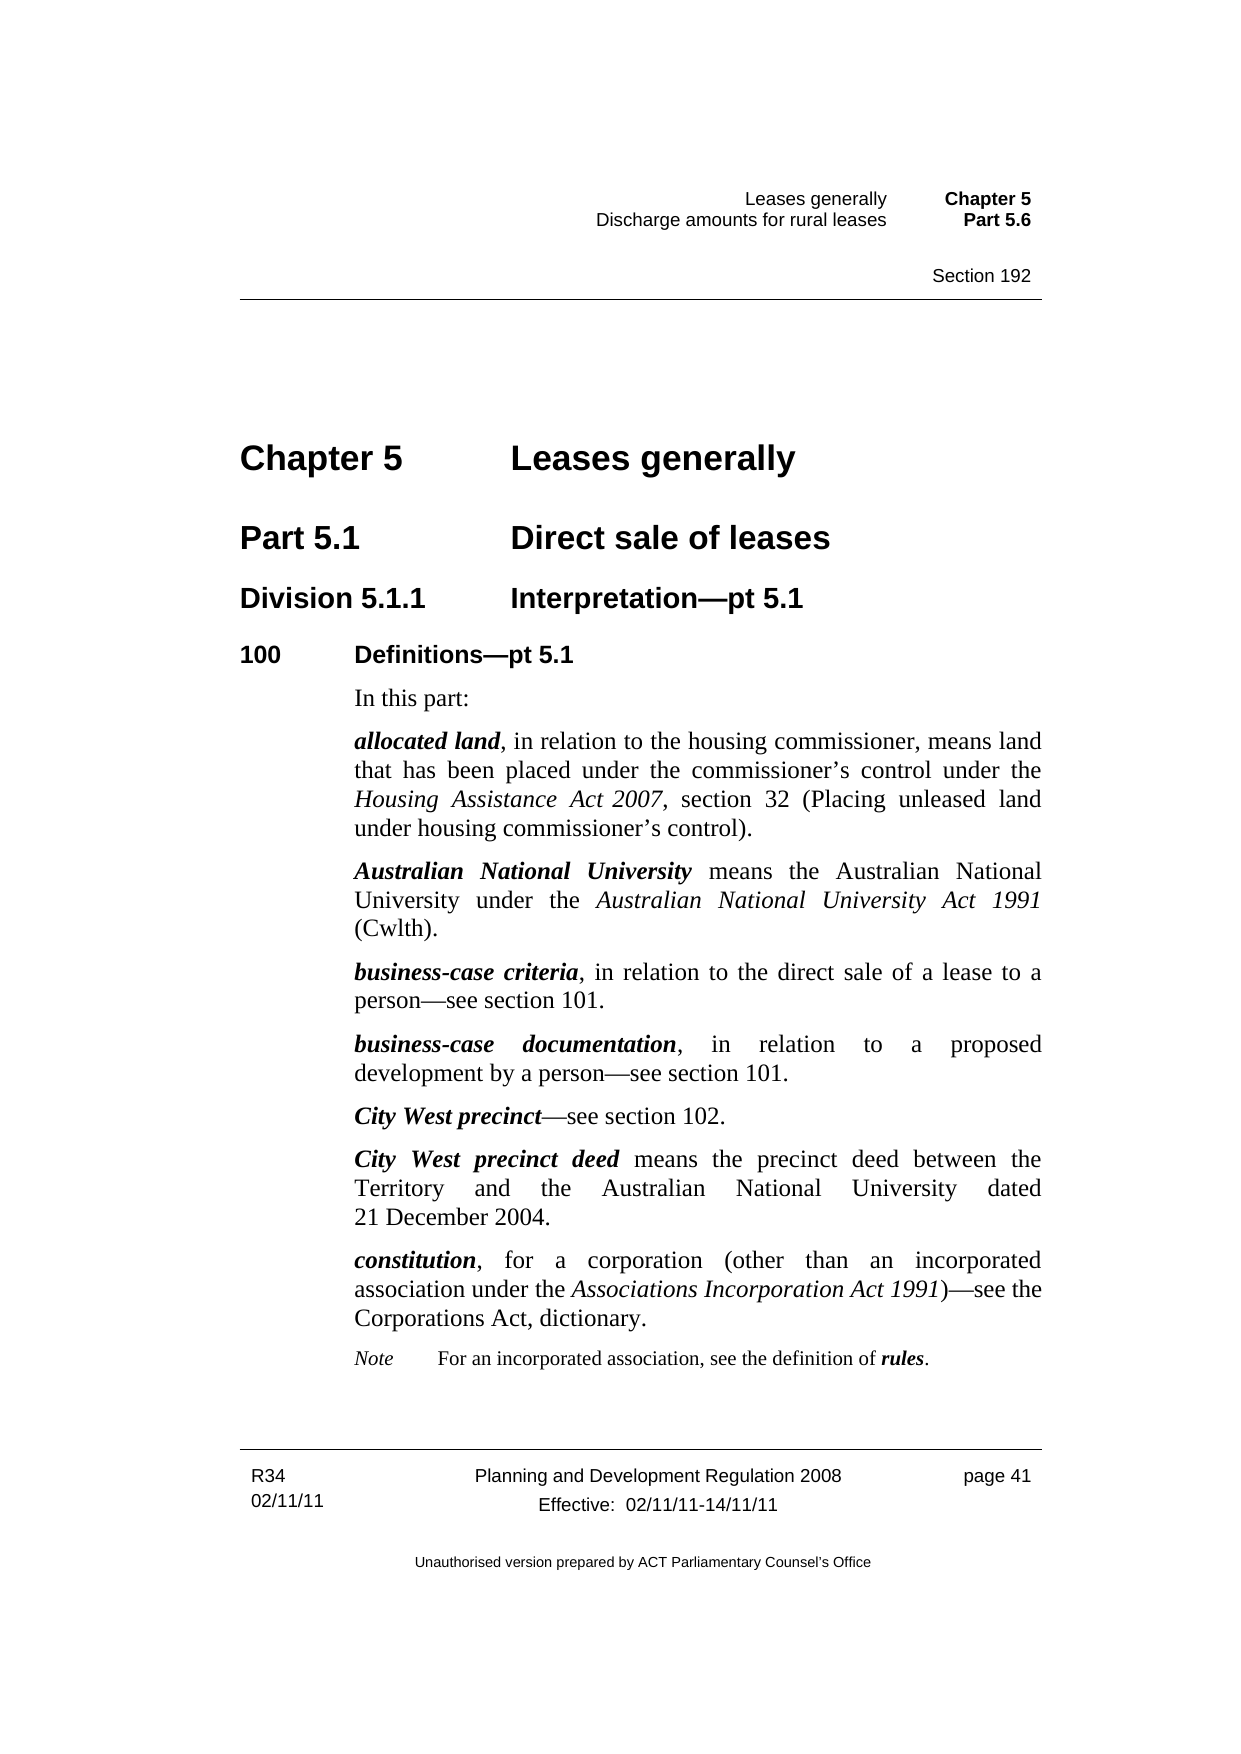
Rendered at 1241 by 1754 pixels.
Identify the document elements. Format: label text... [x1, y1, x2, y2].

text constitution, for a corporation (other than an incorporated association under the Associations Incorporation Act 1991)—see the Corporations Act, dictionary. [354, 1245, 1042, 1331]
text Australian National University means the under the Act 1991 (Cwlth). [354, 856, 1042, 942]
text In this part: [354, 683, 1042, 712]
text Note For an incorporated association, see the definition of rules. [354, 1346, 1042, 1370]
text allocated land, in relation to the housing commissioner, means land that has been placed under the commissioner’s control under the Housing Assistance Act 2007, section 32 (Placing unleased land under housing commissioner’s control). [354, 726, 1042, 841]
text Chapter 5 Leases generally [239, 437, 1042, 478]
text business-case criteria, in relation to the direct sale of a lease to a person—see section 101. [354, 957, 1042, 1014]
text business-case documentation, in relation to a proposed development by a person—see section 101. [354, 1029, 1042, 1086]
text City West precinct deed means the precinct deed between the Territory and the dated 21 December 2004. [354, 1144, 1042, 1231]
text Division 5.1.1 Interpretation—pt 5.1 [239, 581, 1042, 615]
text 100 Definitions—pt 5.1 [239, 640, 1042, 668]
text City West precinct—see section 102. [354, 1101, 1042, 1130]
text Part 5.1 Direct sale of leases [239, 518, 1042, 556]
